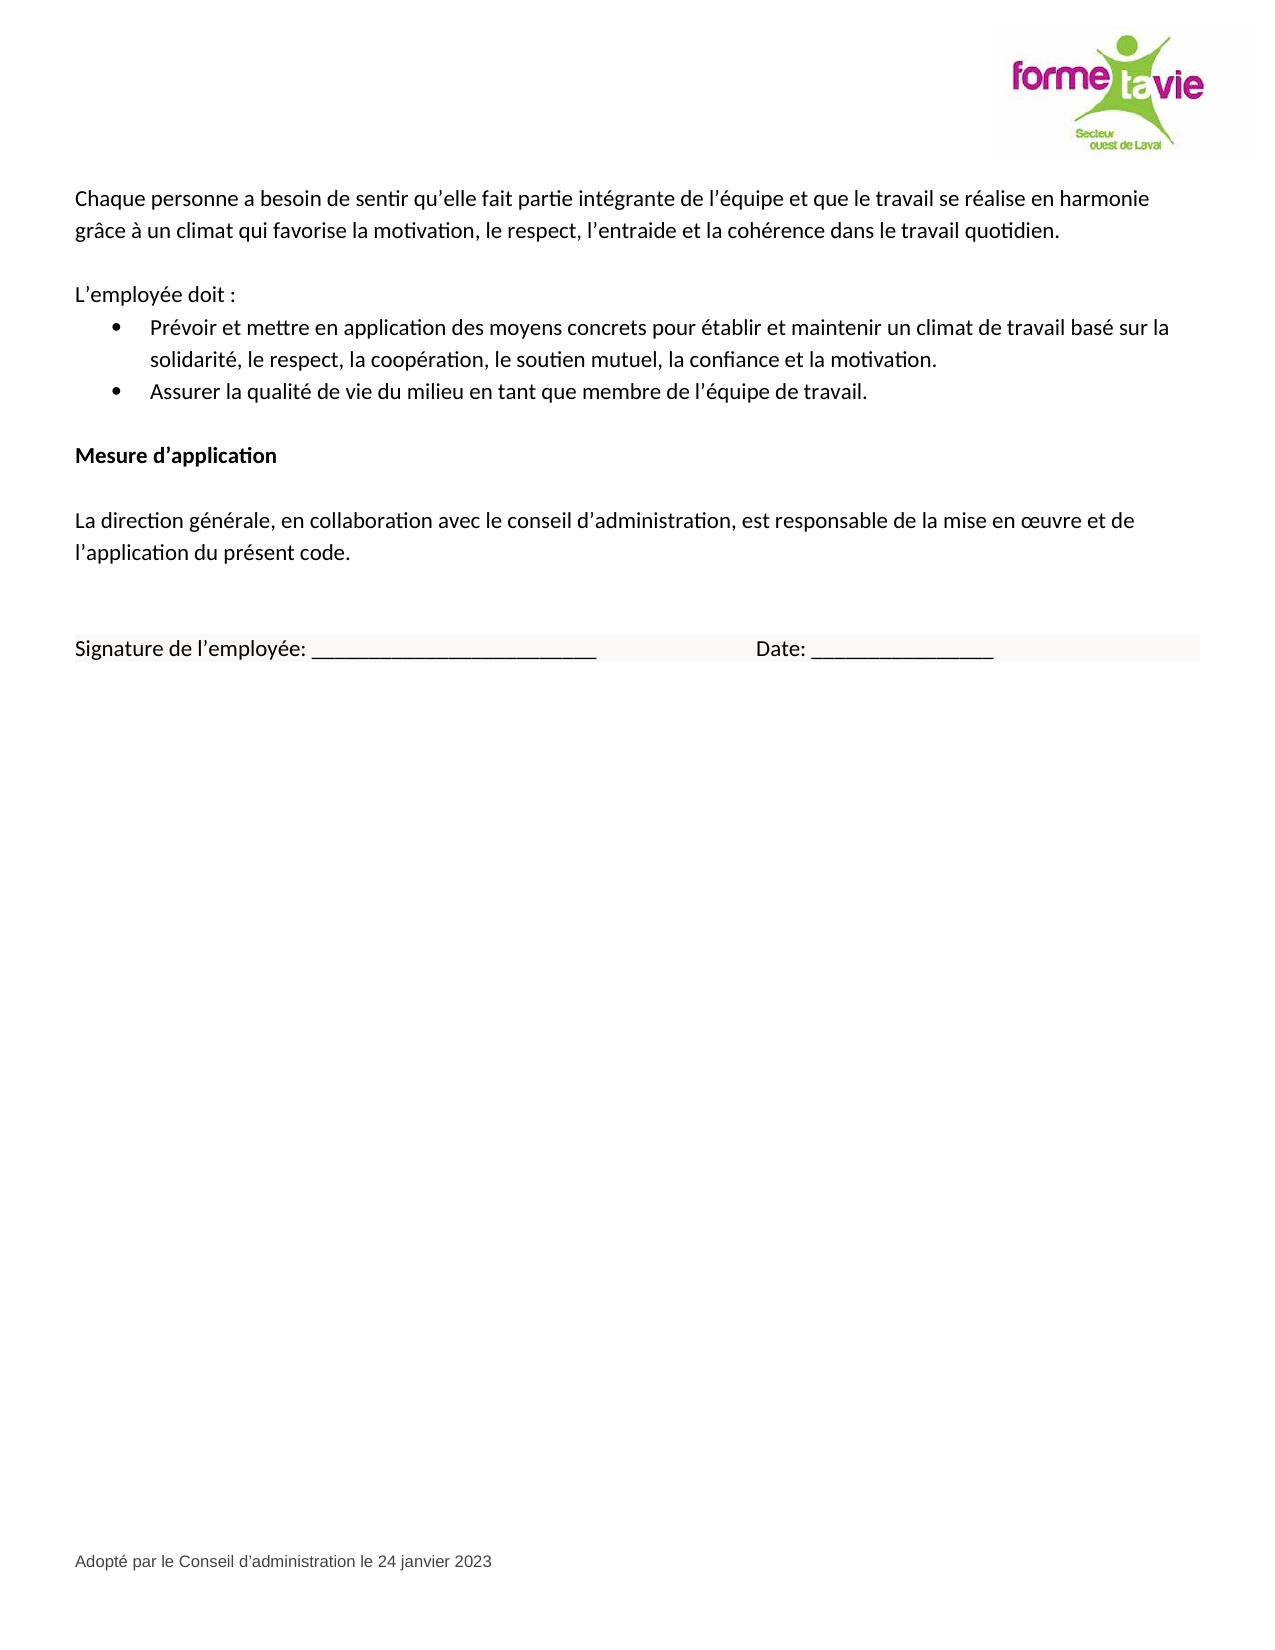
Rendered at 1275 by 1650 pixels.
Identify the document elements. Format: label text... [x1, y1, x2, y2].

text Signature de l’employée: _________________________ Date: ________________ [75, 634, 1200, 662]
text Mesure d’application [75, 441, 1200, 469]
text La direction générale, en collaboration avec le conseil d’administration, est responsable de la mise en œuvre et de l’application du présent code. [75, 506, 1200, 566]
picture [990, 26, 1256, 161]
text Chaque personne a besoin de sentir qu’elle fait partie intégrante de l’équipe et que le travail se réalise en harmonie grâce à un climat qui favorise la motivation, le respect, l’entraide et la cohérence dans le travail quotidien. [75, 105, 1200, 244]
list Prévoir et mettre en application des moyens concrets pour établir et maintenir un climat de travail basé sur la solidarité, le respect, la coopération, le soutien mutuel, la confiance et la motivation. [112, 313, 1200, 373]
text L’employée doit : [75, 280, 1200, 308]
list Assurer la qualité de vie du milieu en tant que membre de l’équipe de travail. [112, 377, 1200, 405]
